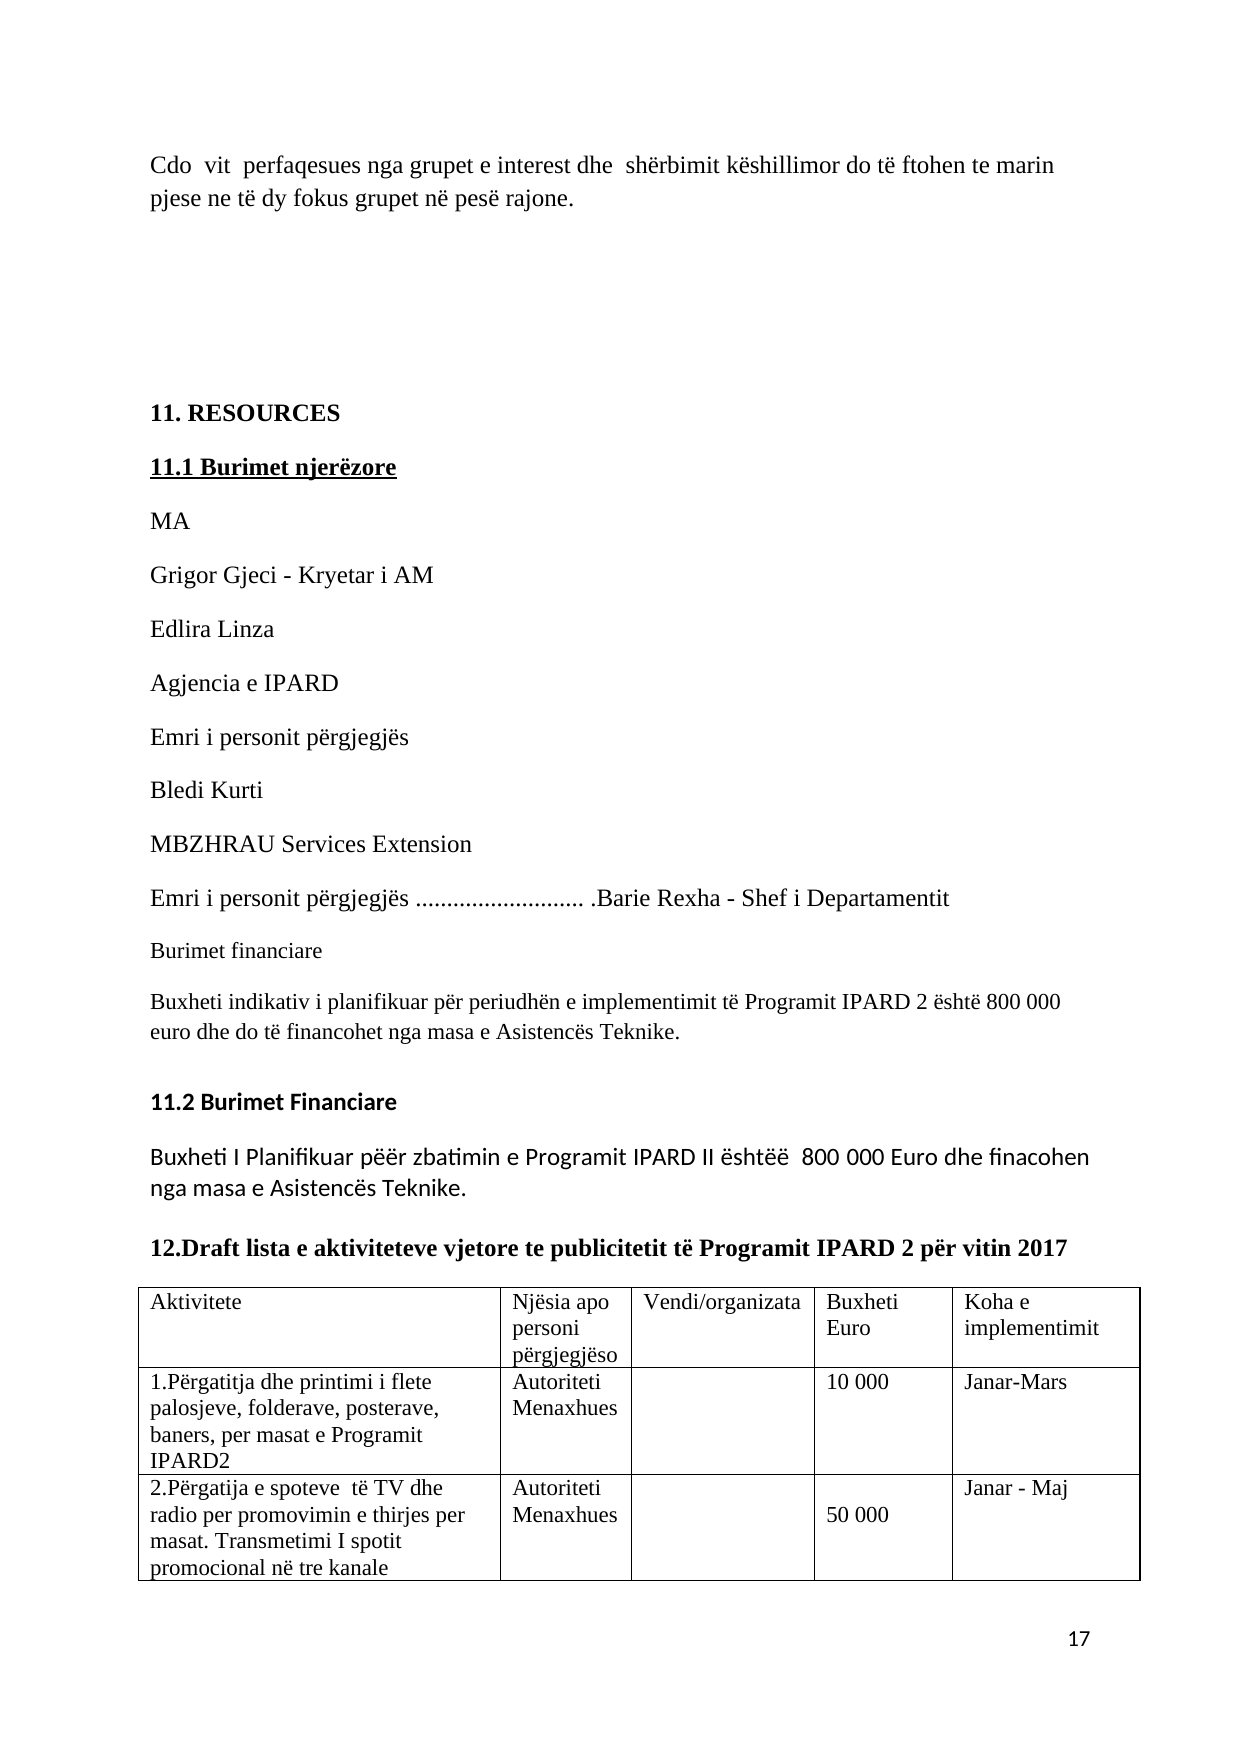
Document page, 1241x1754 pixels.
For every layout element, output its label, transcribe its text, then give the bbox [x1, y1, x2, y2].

table_cell 10 000 [815, 1368, 952, 1473]
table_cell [139, 1475, 500, 1580]
table_header Buxheti Euro [815, 1288, 952, 1367]
text Emri i personit përgjegjës ........................... .Barie Rexha - Shef i Departamentit [150, 883, 1090, 912]
table_cell [632, 1368, 814, 1473]
text 12.Draft lista e aktiviteteve vjetore te publicitetit të Programit IPARD 2 për vitin 2017 [150, 1233, 1090, 1262]
text MBZHRAU Services Extension [150, 829, 1090, 858]
text Edlira Linza [150, 614, 1090, 643]
table_header Koha e implementimit [953, 1288, 1139, 1367]
text Emri i personit përgjegjës [150, 722, 1090, 750]
text 11.1 Burimet njerëzore [150, 452, 1090, 481]
table_header Aktivitete [139, 1288, 500, 1367]
text Cdo vit perfaqesues nga grupet e interest dhe shërbimit këshillimor do të ftohen te marin pjese ne të dy fokus grupet në pesë rajone. [150, 150, 1090, 212]
text Agjencia e IPARD [150, 668, 1090, 696]
text 11. RESOURCES [150, 398, 1090, 427]
text Grigor Gjeci - Kryetar i AM [150, 560, 1090, 589]
table_cell 50 000 [815, 1475, 952, 1580]
table_header Vendi/organizata [632, 1288, 814, 1367]
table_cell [501, 1475, 631, 1580]
text Buxheti I Planifikuar pëër zbatimin e Programit IPARD II ështëë 800 000 Euro dhe finacohen nga masa e Asistencës Teknike. [150, 1141, 1090, 1202]
table_cell Janar - Maj [953, 1475, 1139, 1580]
text Bledi Kurti [150, 775, 1090, 804]
text Buxheti indikativ i planifikuar për periudhën e implementimit të Programit IPARD 2 është 800 000 euro dhe do të financohet nga masa e Asistencës Teknike. [150, 988, 1090, 1044]
text Burimet financiare [150, 937, 1090, 963]
text MA [150, 506, 1090, 535]
table_cell Autoriteti Menaxhues [501, 1368, 631, 1473]
table_cell 1.Përgatitja dhe printimi i flete palosjeve, folderave, posterave, baners, per masat e Programit IPARD2 [139, 1368, 500, 1473]
table_header Njësia apo personi përgjegjëso [501, 1288, 631, 1367]
text 11.2 Burimet Financiare [150, 1086, 1002, 1116]
table_cell Janar-Mars [953, 1368, 1139, 1473]
table_cell [632, 1475, 814, 1580]
